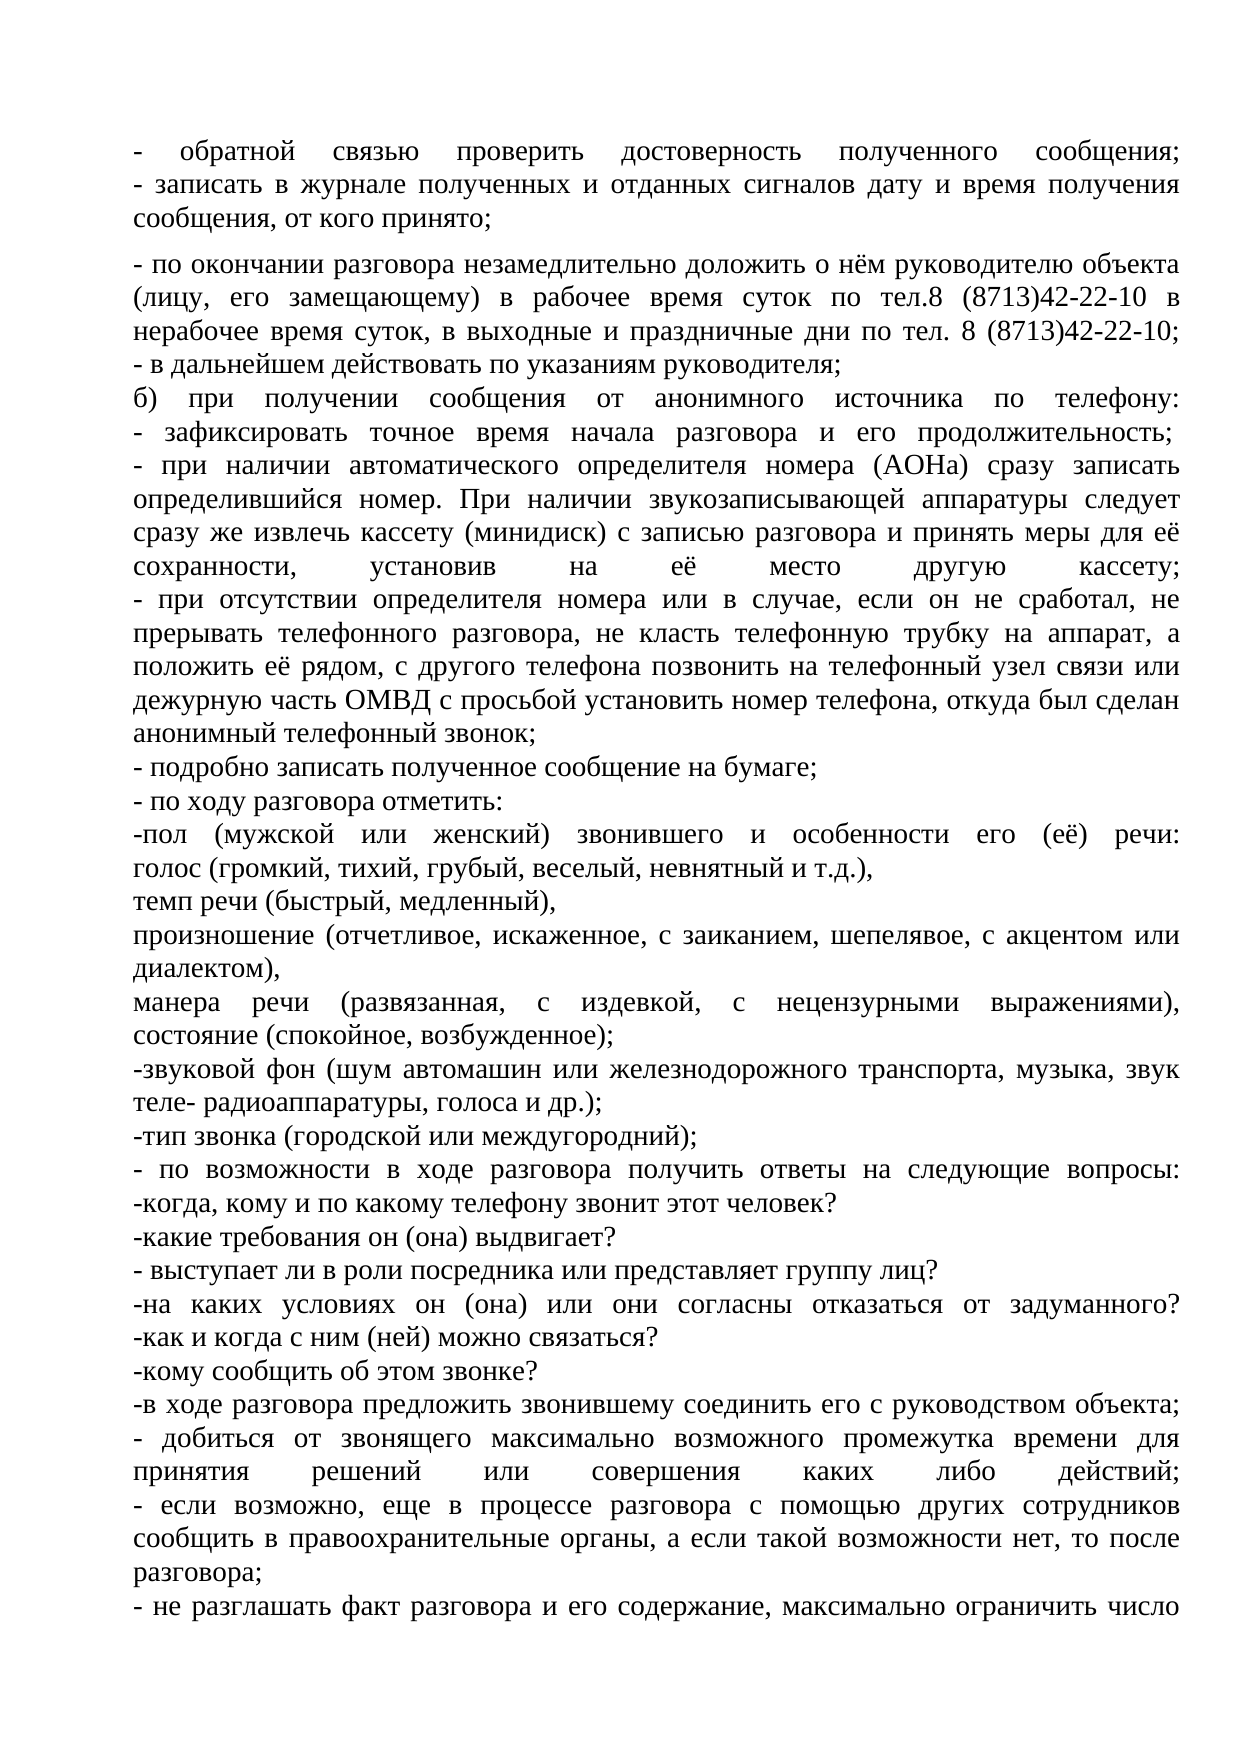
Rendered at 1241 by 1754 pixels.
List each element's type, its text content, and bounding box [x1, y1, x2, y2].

text - обратной связью проверить достоверность полученного сообщения; - записать в журнале полученных и отданных сигналов дату и время получения сообщения, от кого принято; [133, 133, 1181, 233]
text - по возможности в ходе разговора получить ответы на следующие вопросы: -когда, кому и по какому телефону звонит этот человек? [133, 1152, 1181, 1219]
text - выступает ли в роли посредника или представляет группу лиц? [133, 1252, 1181, 1286]
text -тип звонка (городской или междугородний); [133, 1118, 1181, 1152]
text - по ходу разговора отметить: [133, 783, 1181, 816]
text -на каких условиях он (она) или они согласны отказаться от задуманного? -как и когда с ним (ней) можно связаться? [133, 1286, 1181, 1353]
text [133, 1386, 1181, 1621]
text - по окончании разговора незамедлительно доложить о нём руководителю объекта (лицу, его замещающему) в рабочее время суток по тел.8 (8713)42-22-10 в нерабочее время суток, в выходные и праздничные дни по тел. 8 (8713)42-22-10; - в дальнейшем действовать по указаниям руководителя; [133, 246, 1181, 380]
text темп речи (быстрый, медленный), [133, 883, 1181, 917]
text -звуковой фон (шум автомашин или железнодорожного транспорта, музыка, звук теле- радиоаппаратуры, голоса и др.); [133, 1051, 1181, 1118]
text - подробно записать полученное сообщение на бумаге; [133, 749, 1181, 783]
text -какие требования он (она) выдвигает? [133, 1219, 1181, 1252]
text -кому сообщить об этом звонке? [133, 1353, 1181, 1386]
text -пол (мужской или женский) звонившего и особенности его (её) речи: голос (громкий, тихий, грубый, веселый, невнятный и т.д.), [133, 816, 1181, 883]
text произношение (отчетливое, искаженное, с заиканием, шепелявое, с акцентом или диалектом), манера речи (развязанная, с издевкой, с нецензурными выражениями), состояние (спокойное, возбужденное); [133, 917, 1181, 1051]
text б) при получении сообщения от анонимного источника по телефону: - зафиксировать точное время начала разговора и его продолжительность; - при наличии автоматического определителя номера (АОНа) сразу записать определившийся номер. При наличии звукозаписывающей аппаратуры следует сразу же извлечь кассету (минидиск) с записью разговора и принять меры для её сохранности, установив на её место другую кассету; - при отсутствии определителя номера или в случае, если он не сработал, не прерывать телефонного разговора, не класть телефонную трубку на аппарат, а положить её рядом, с другого телефона позвонить на телефонный узел связи или дежурную часть ОМВД с просьбой установить номер телефона, откуда был сделан анонимный телефонный звонок; [133, 380, 1181, 749]
